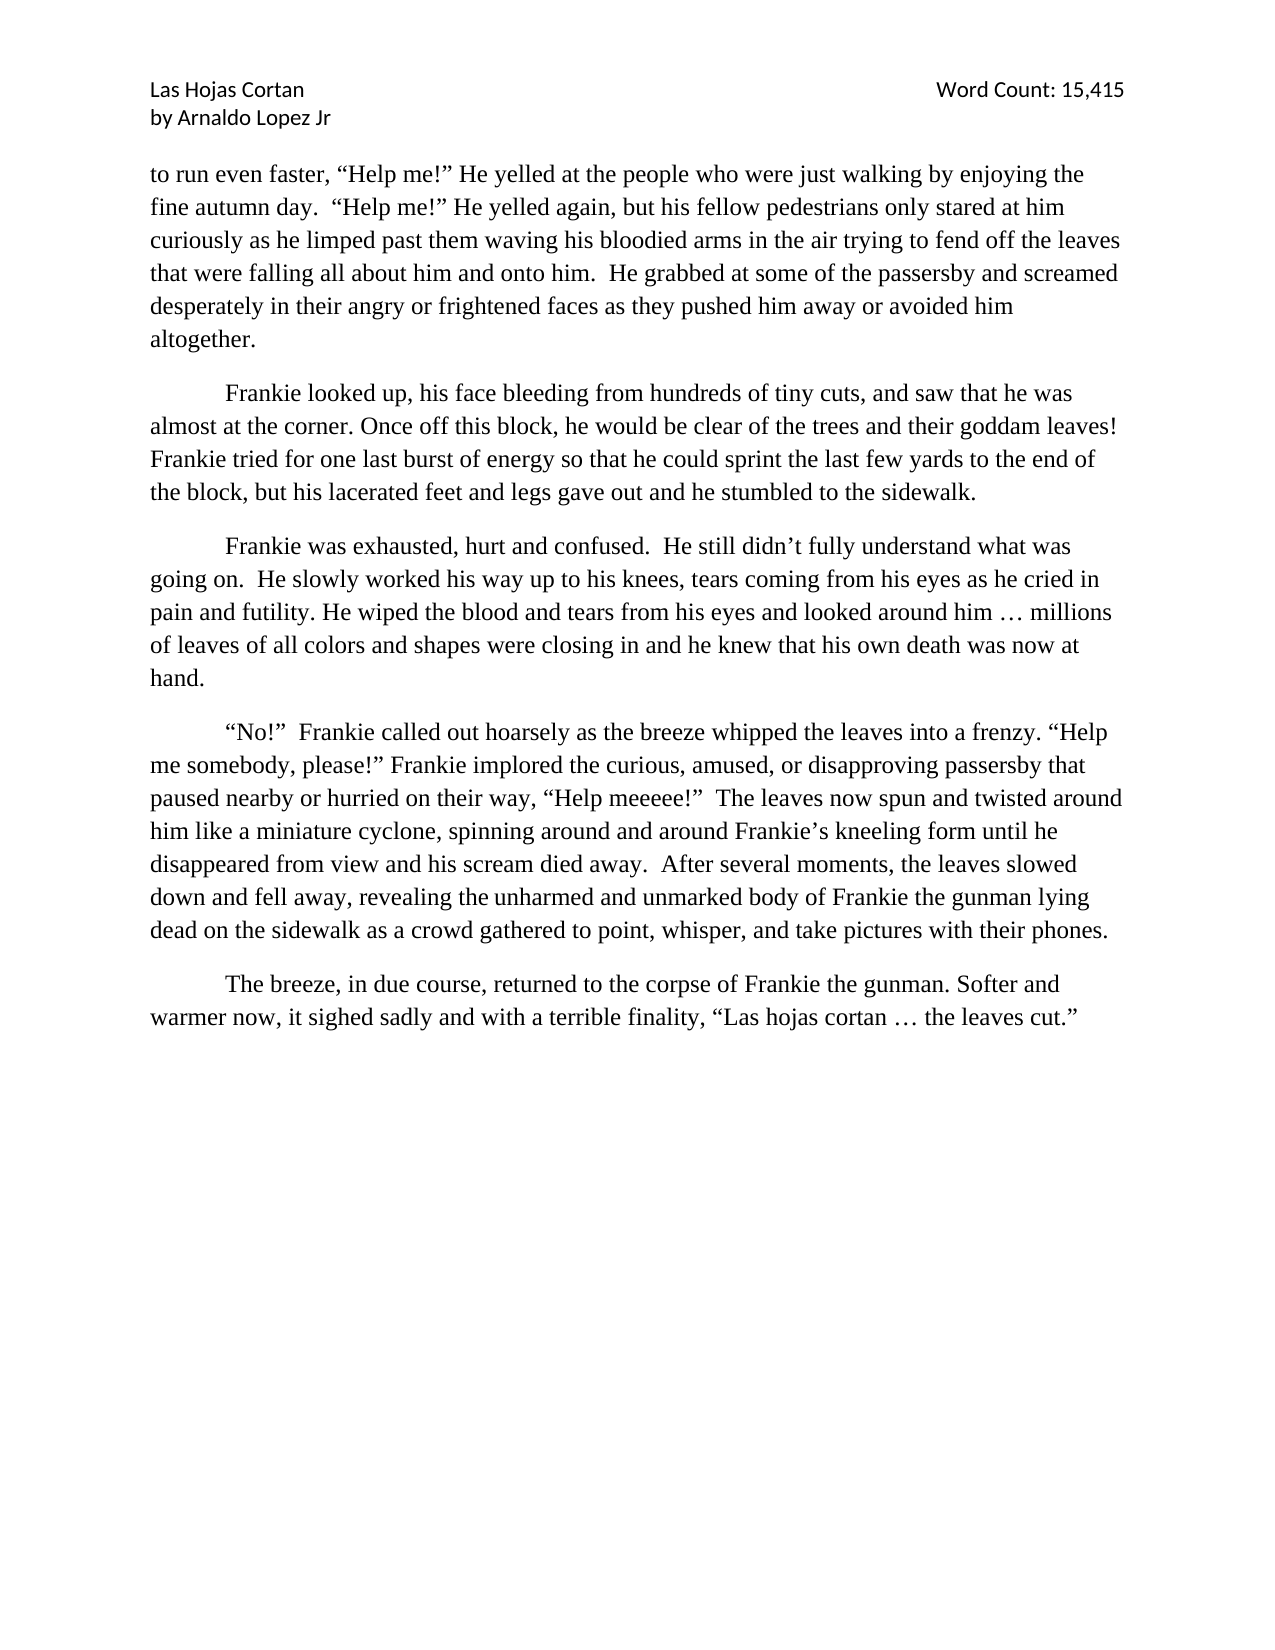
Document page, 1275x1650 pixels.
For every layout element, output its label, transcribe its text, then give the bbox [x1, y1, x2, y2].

text Frankie was exhausted, hurt and confused. He still didn’t fully understand what was going on. He slowly worked his way up to his knees, tears coming from his eyes as he cried in pain and futility. He wiped the blood and tears from his eyes and looked around him … millions of leaves of all colors and shapes were closing in and he knew that his own death was now at hand. [150, 531, 1125, 692]
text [150, 159, 1125, 353]
text Frankie looked up, his face bleeding from hundreds of tiny cuts, and saw that he was almost at the corner. Once off this block, he would be clear of the trees and their goddam leaves! Frankie tried for one last burst of energy so that he could sprint the last few yards to the end of the block, but his lacerated feet and legs gave out and he stumbled to the sidewalk. [150, 378, 1125, 506]
text “No!” Frankie called out hoarsely as the breeze whipped the leaves into a frenzy. “Help me somebody, please!” Frankie implored the curious, amused, or disapproving passersby that paused nearby or hurried on their way, “Help meeeee!” The leaves now spun and twisted around him like a miniature cyclone, spinning around and around Frankie’s kneeling form until he disappeared from view and his scream died away. After several moments, the leaves slowed down and fell away, revealing the unharmed and unmarked body of Frankie the gunman lying dead on the sidewalk as a crowd gathered to point, whisper, and take pictures with their phones. [150, 717, 1125, 944]
text The breeze, in due course, returned to the corpse of Frankie the gunman. Softer and warmer now, it sighed sadly and with a terrible finality, “Las hojas cortan … the leaves cut.” [150, 969, 1125, 1031]
